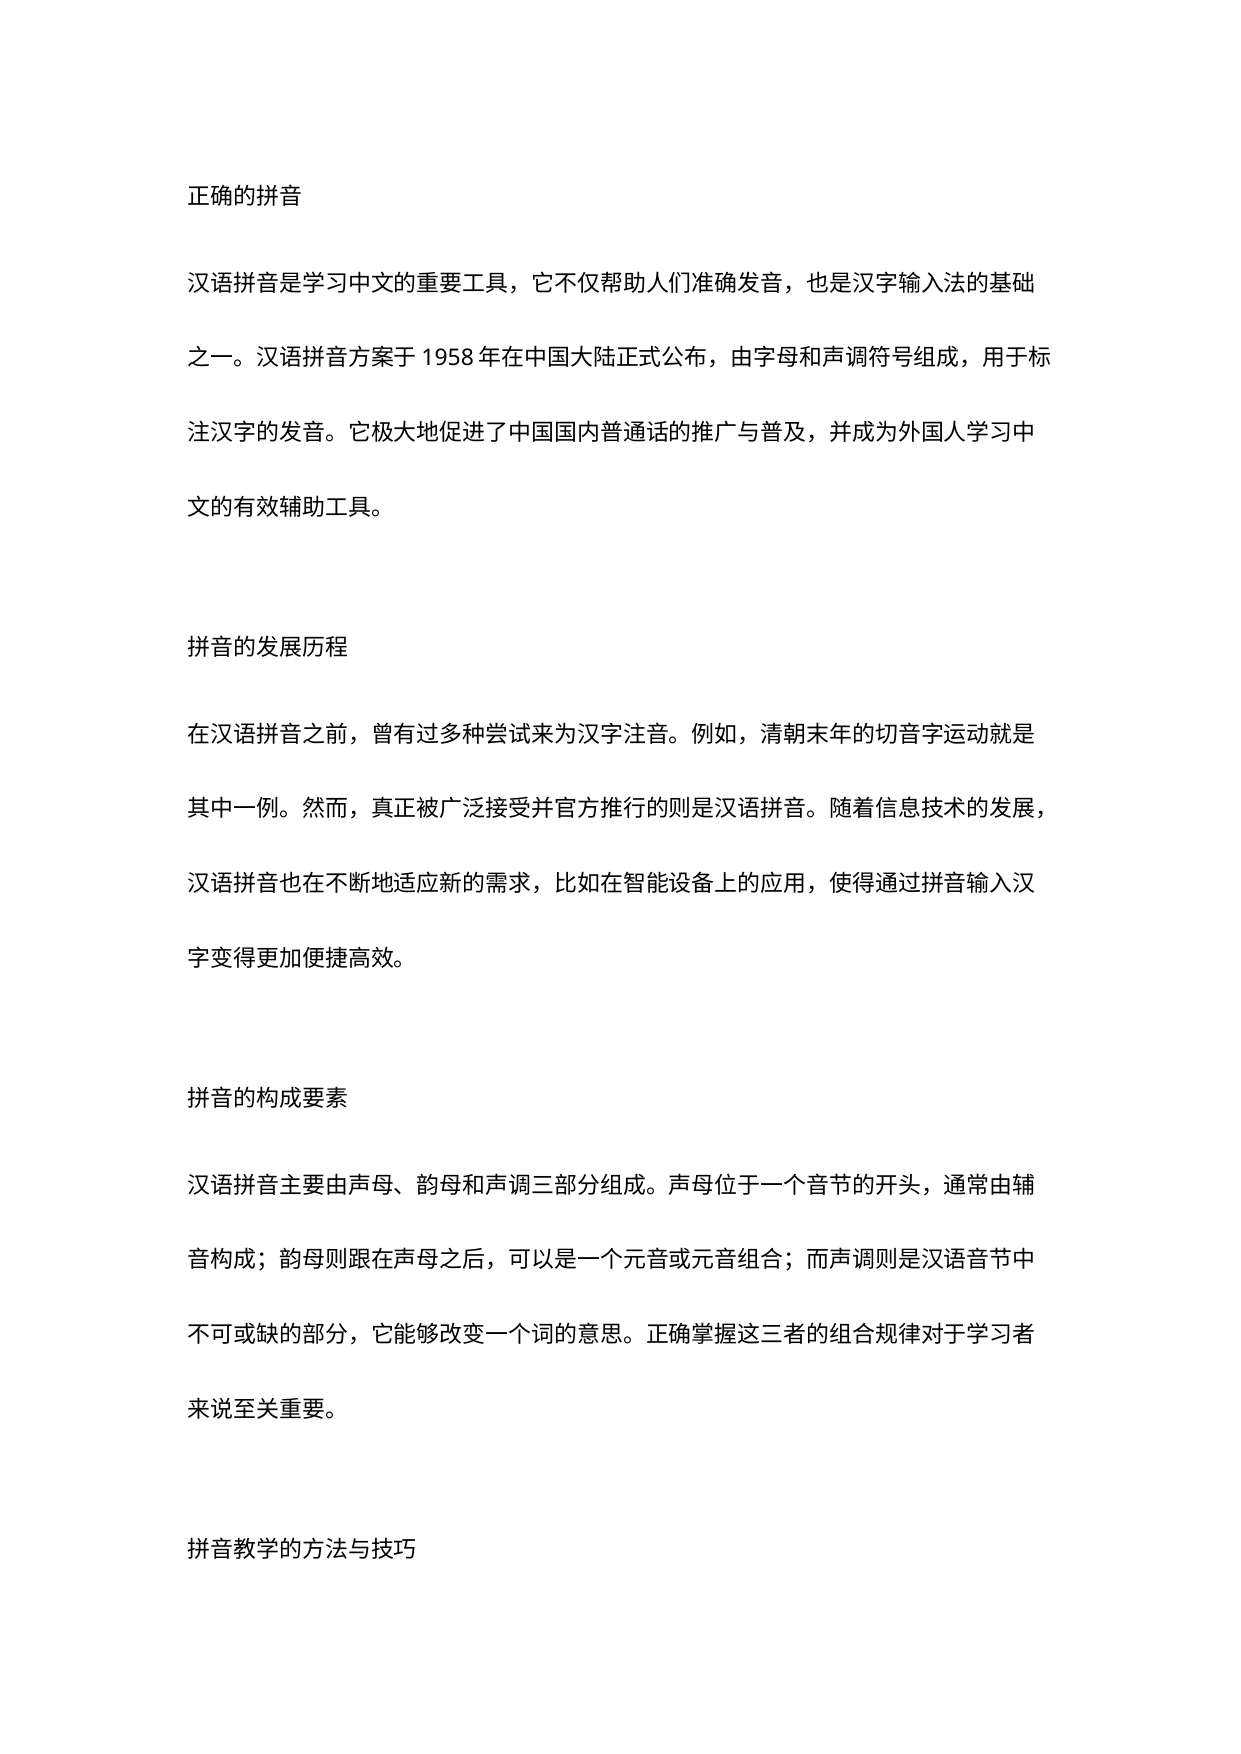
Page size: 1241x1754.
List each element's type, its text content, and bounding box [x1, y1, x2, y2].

text 在汉语拼音之前，曾有过多种尝试来为汉字注音。例如，清朝末年的切音字运动就是其中一例。然而，真正被广泛接受并官方推行的则是汉语拼音。随着信息技术的发展，汉语拼音也在不断地适应新的需求，比如在智能设备上的应用，使得通过拼音输入汉字变得更加便捷高效。 [187, 699, 1053, 989]
text 拼音教学的方法与技巧 [187, 1515, 1053, 1580]
text 汉语拼音主要由声母、韵母和声调三部分组成。声母位于一个音节的开头，通常由辅音构成；韵母则跟在声母之后，可以是一个元音或元音组合；而声调则是汉语音节中不可或缺的部分，它能够改变一个词的意思。正确掌握这三者的组合规律对于学习者来说至关重要。 [187, 1151, 1053, 1440]
text 正确的拼音 [187, 162, 1053, 227]
text 拼音的发展历程 [187, 613, 1053, 678]
text 拼音的构成要素 [187, 1064, 1053, 1129]
text 汉语拼音是学习中文的重要工具，它不仅帮助人们准确发音，也是汉字输入法的基础之一。汉语拼音方案于1958年在中国大陆正式公布，由字母和声调符号组成，用于标注汉字的发音。它极大地促进了中国国内普通话的推广与普及，并成为外国人学习中文的有效辅助工具。 [187, 248, 1053, 538]
